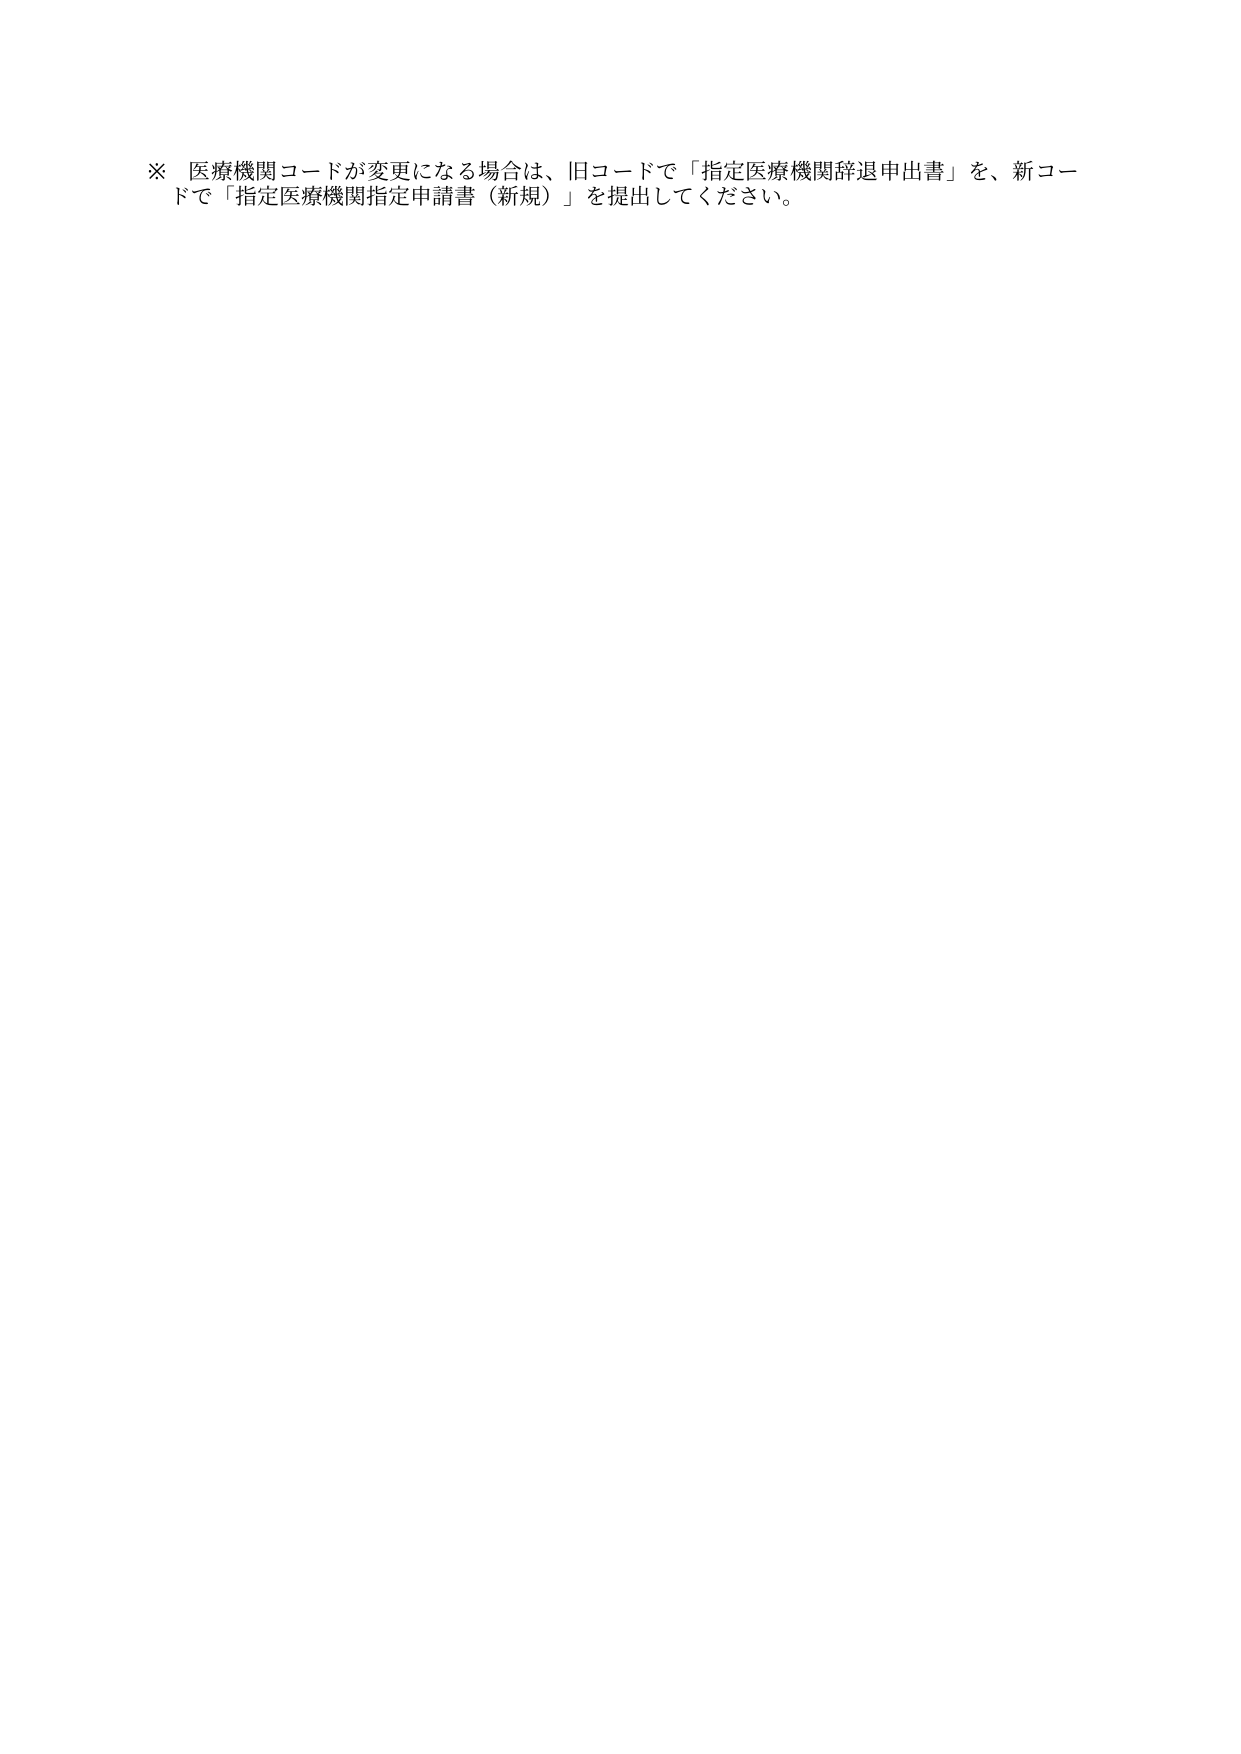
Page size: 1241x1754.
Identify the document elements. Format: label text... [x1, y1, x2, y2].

text ※ 医療機関コードが変更になる場合は、旧コードで「指定医療機関辞退申出書」を、新コードで「指定医療機関指定申請書（新規）」を提出してください。 [148, 159, 1081, 209]
